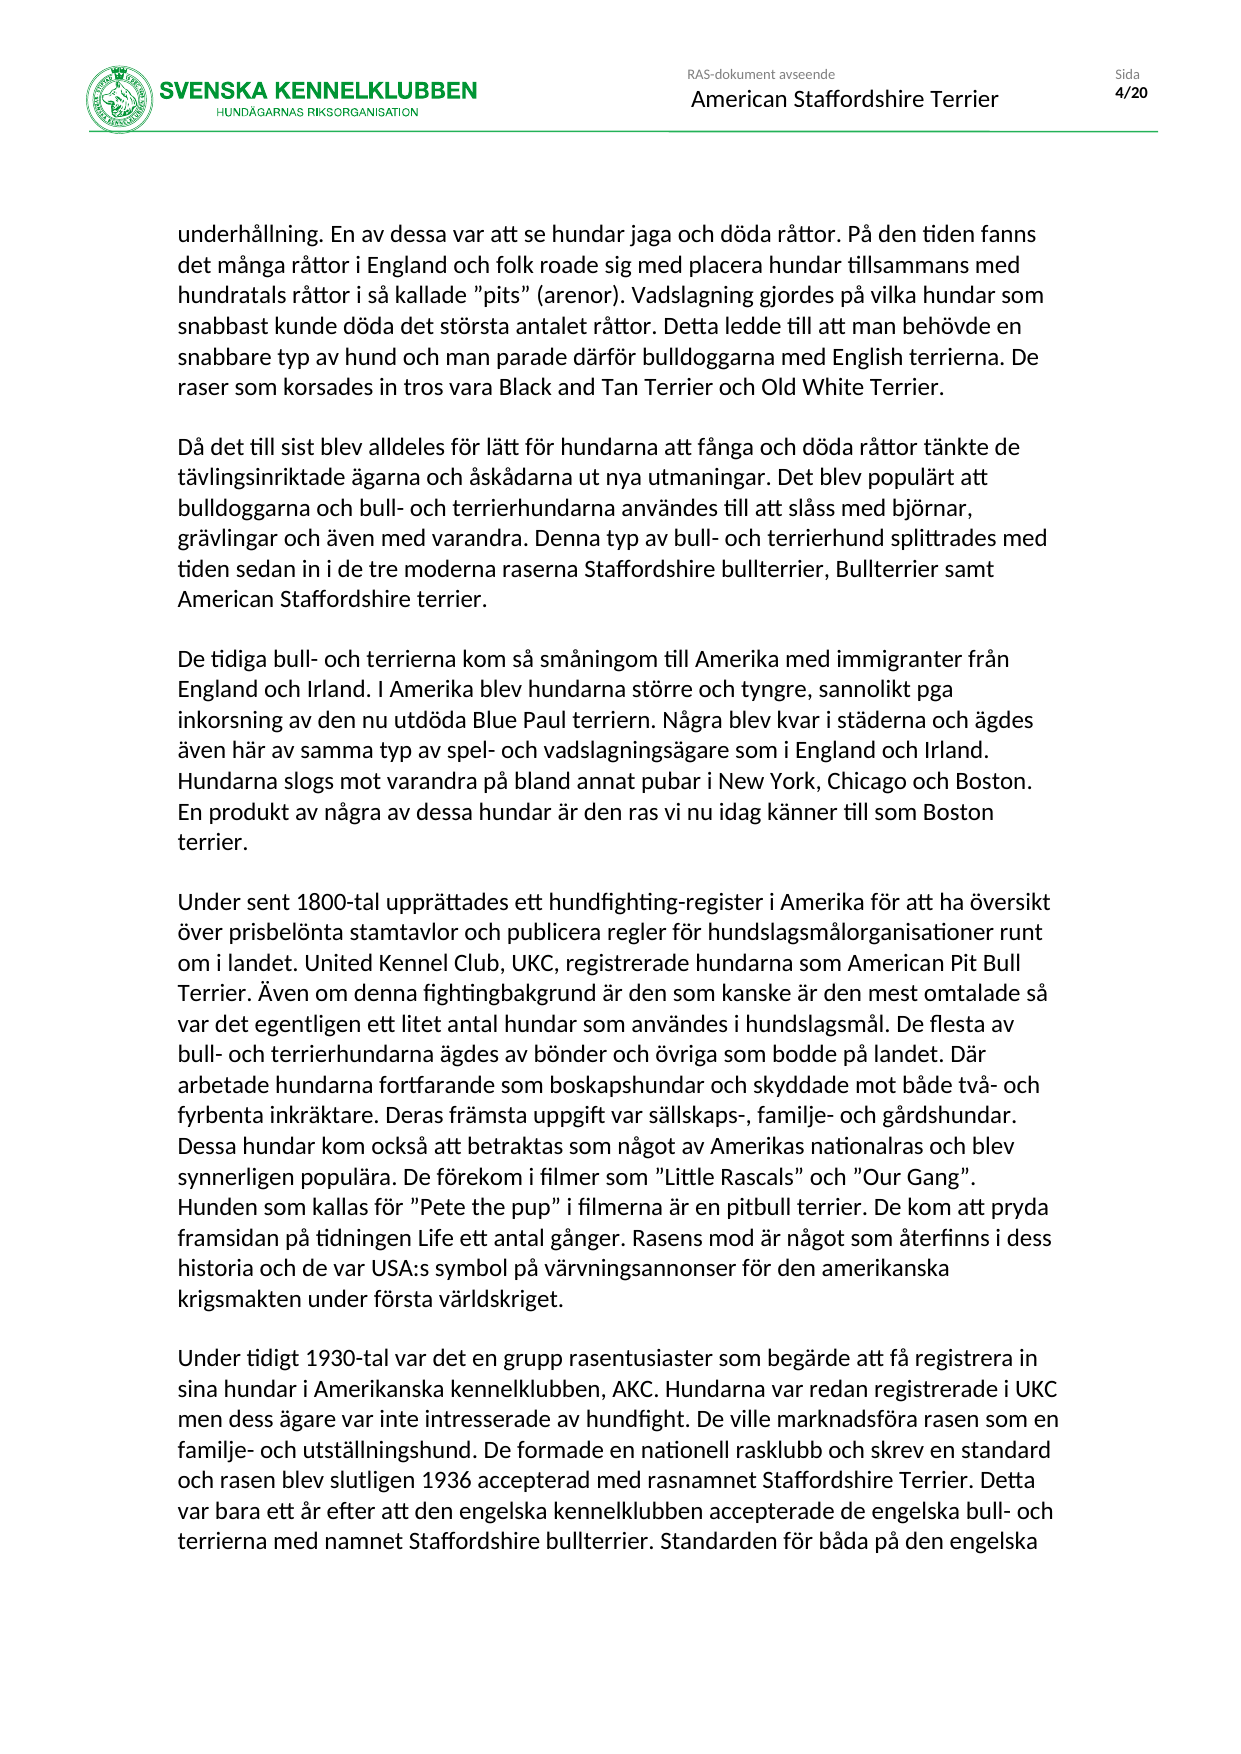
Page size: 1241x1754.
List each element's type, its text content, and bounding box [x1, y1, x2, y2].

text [177, 218, 1063, 402]
text De tidiga bull- och terrierna kom så småningom till Amerika med immigranter från England och Irland. I Amerika blev hundarna större och tyngre, sannolikt pga inkorsning av den nu utdöda Blue Paul terriern. Några blev kvar i städerna och ägdes även här av samma typ av spel- och vadslagningsägare som i England och Irland. Hundarna slogs mot varandra på bland annat pubar i New York, Chicago och Boston. En produkt av några av dessa hundar är den ras vi nu idag känner till som Boston terrier. [177, 643, 1063, 857]
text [177, 1342, 1063, 1556]
text Då det till sist blev alldeles för lätt för hundarna att fånga och döda råttor tänkte de tävlingsinriktade ägarna och åskådarna ut nya utmaningar. Det blev populärt att bulldoggarna och bull- och terrierhundarna användes till att slåss med björnar, grävlingar och även med varandra. Denna typ av bull- och terrierhund splittrades med tiden sedan in i de tre moderna raserna Staffordshire bullterrier, Bullterrier samt American Staffordshire terrier. [177, 431, 1063, 614]
text Under sent 1800-tal upprättades ett hundfighting-register i Amerika för att ha översikt över prisbelönta stamtavlor och publicera regler för hundslagsmålorganisationer runt om i landet. United Kennel Club, UKC, registrerade hundarna som American Pit Bull Terrier. Även om denna fightingbakgrund är den som kanske är den mest omtalade så var det egentligen ett litet antal hundar som användes i hundslagsmål. De flesta av bull- och terrierhundarna ägdes av bönder och övriga som bodde på landet. Där arbetade hundarna fortfarande som boskapshundar och skyddade mot både två- och fyrbenta inkräktare. Deras främsta uppgift var sällskaps-, familje- och gårdshundar. Dessa hundar kom också att betraktas som något av Amerikas nationalras och blev synnerligen populära. De förekom i filmer som ”Little Rascals” och ”Our Gang”. Hunden som kallas för ”Pete the pup” i filmerna är en pitbull terrier. De kom att pryda framsidan på tidningen Life ett antal gånger. Rasens mod är något som återfinns i dess historia och de var USA:s symbol på värvningsannonser för den amerikanska krigsmakten under första världskriget. [177, 886, 1063, 1313]
